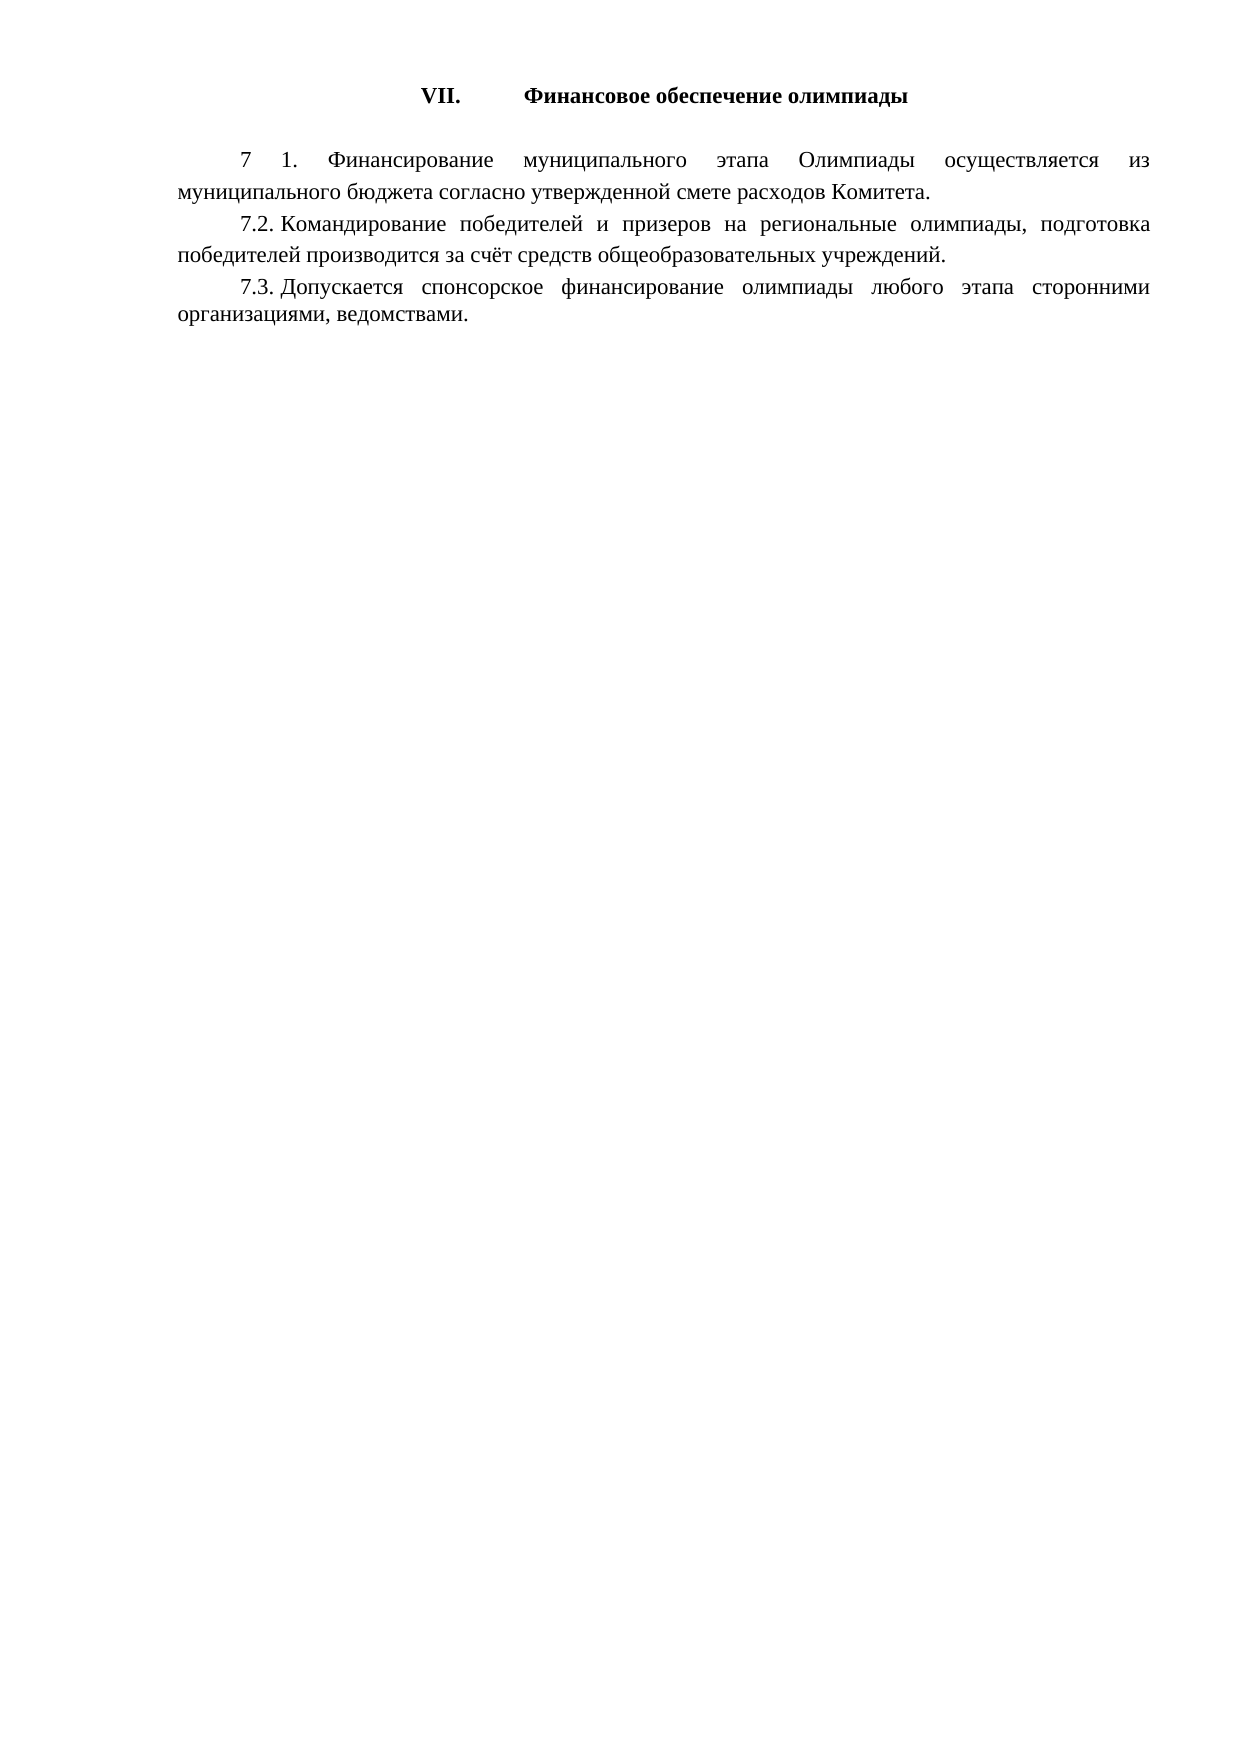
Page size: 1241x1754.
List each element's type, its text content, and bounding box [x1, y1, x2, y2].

list Финансовое обеспечение олимпиады [177, 82, 1152, 109]
text 7 1. Финансирование муниципального этапа Олимпиады осуществляется из муниципального бюджета согласно утвержденной смете расходов Комитета. [177, 146, 1152, 204]
list Допускается спонсорское финансирование олимпиады любого этапа сторонними организациями, ведомствами. [177, 273, 1152, 326]
list Командирование победителей и призеров на региональные олимпиады, подготовка победителей производится за счёт средств общеобразовательных учреждений. [177, 209, 1152, 268]
